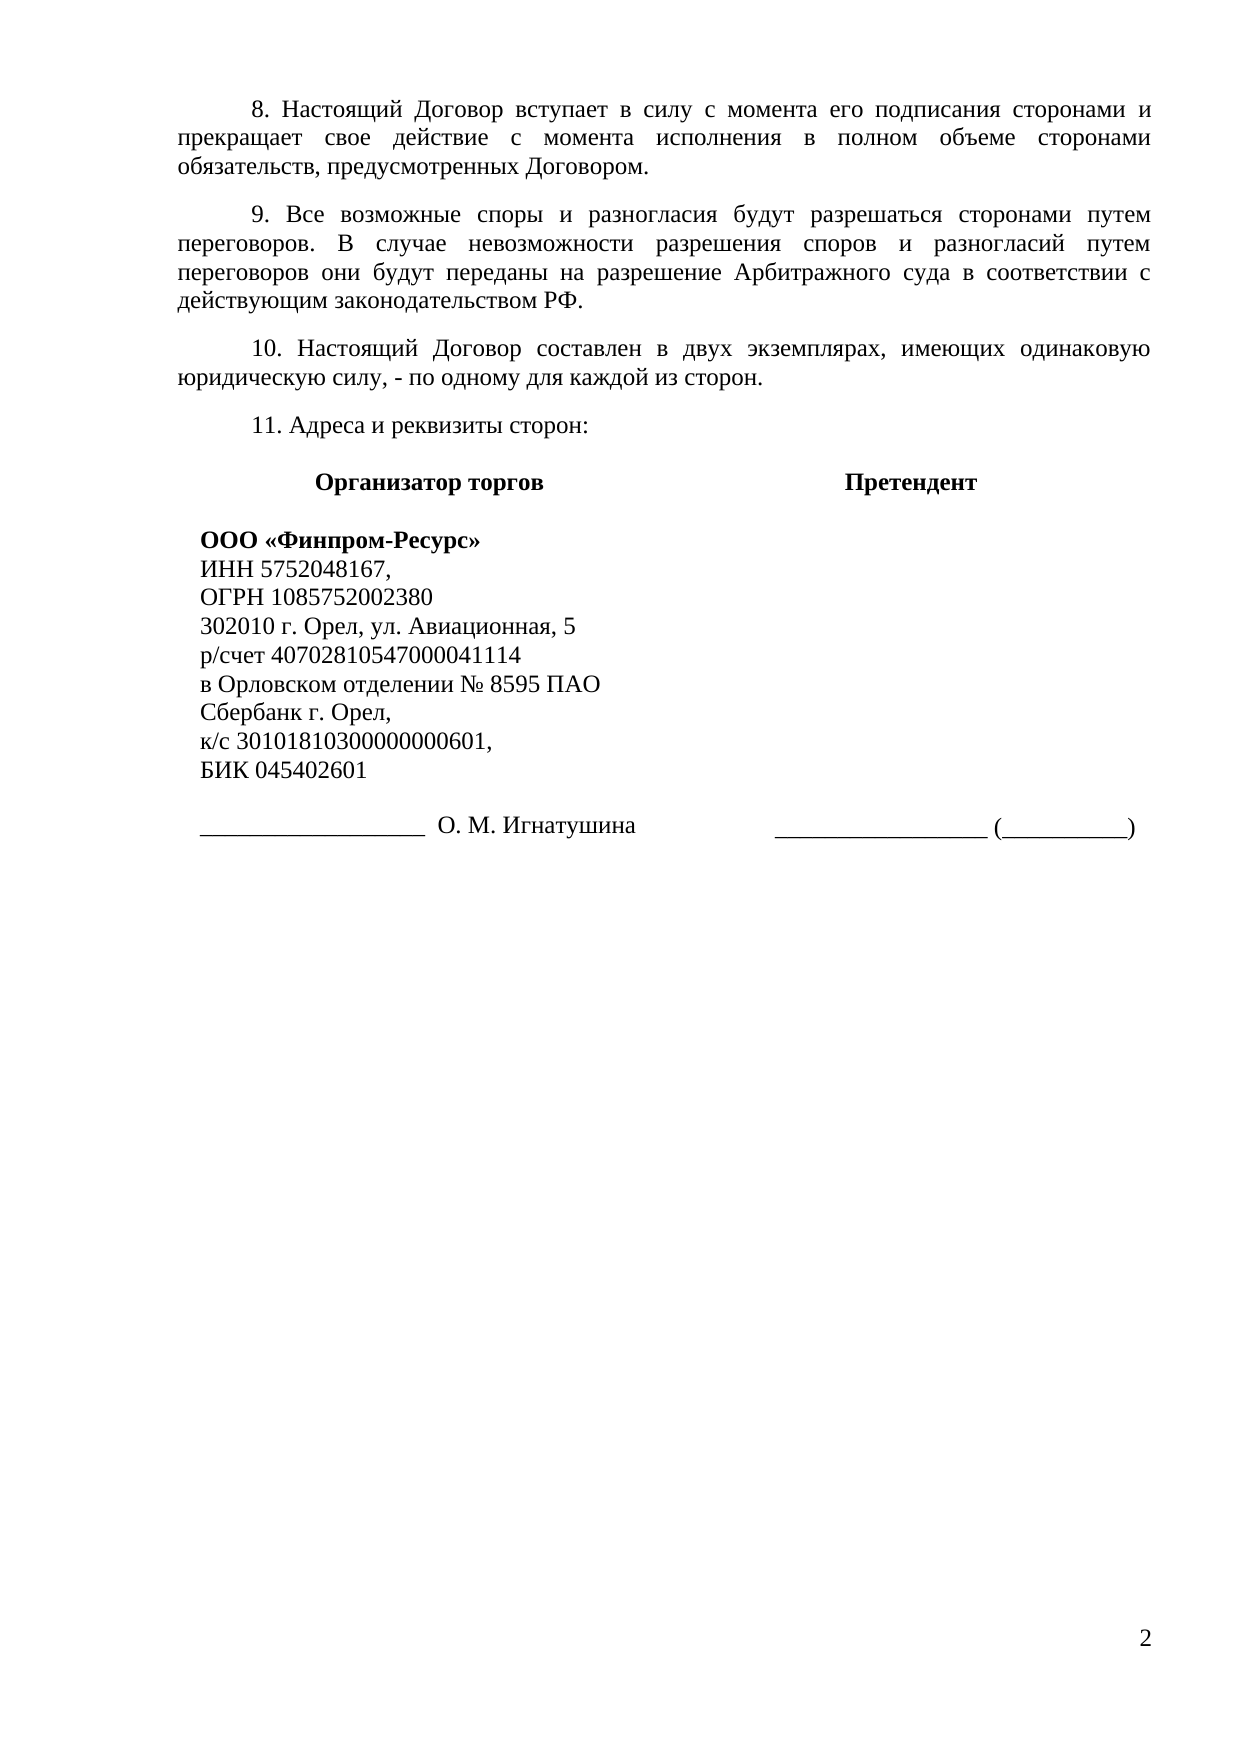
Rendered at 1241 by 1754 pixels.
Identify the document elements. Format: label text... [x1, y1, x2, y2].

text 9. Все возможные споры и разногласия будут разрешаться сторонами путем переговоров. В случае невозможности разрешения споров и разногласий путем переговоров они будут переданы на разрешение Арбитражного суда в соответствии с действующим законодательством РФ. [177, 199, 1152, 314]
text 11. Адреса и реквизиты сторон: [177, 410, 1152, 439]
table_header Претендент [670, 468, 1152, 525]
text 10. Настоящий Договор составлен в двух экземплярах, имеющих одинаковую юридическую силу, - по одному для каждой из сторон. [177, 333, 1152, 391]
table_cell _________________ (__________) [670, 525, 1152, 1020]
table_header Организатор торгов [189, 468, 670, 525]
table_cell ООО «Финпром-Ресурс» ИНН 5752048167, ОГРН 1085752002380 . Орел, ул. Авиационная, 5 р/счет 40702810547000041114 в Орловском отделении № 8595 ПАО Сбербанк г. Орел, к/с 30101810300000000601, БИК 045402601 __________________ О. М. Игнатушина [189, 525, 670, 1020]
text 8. Настоящий Договор вступает в силу с момента его подписания сторонами и прекращает свое действие с момента исполнения в полном объеме сторонами обязательств, предусмотренных Договором. [177, 94, 1152, 180]
